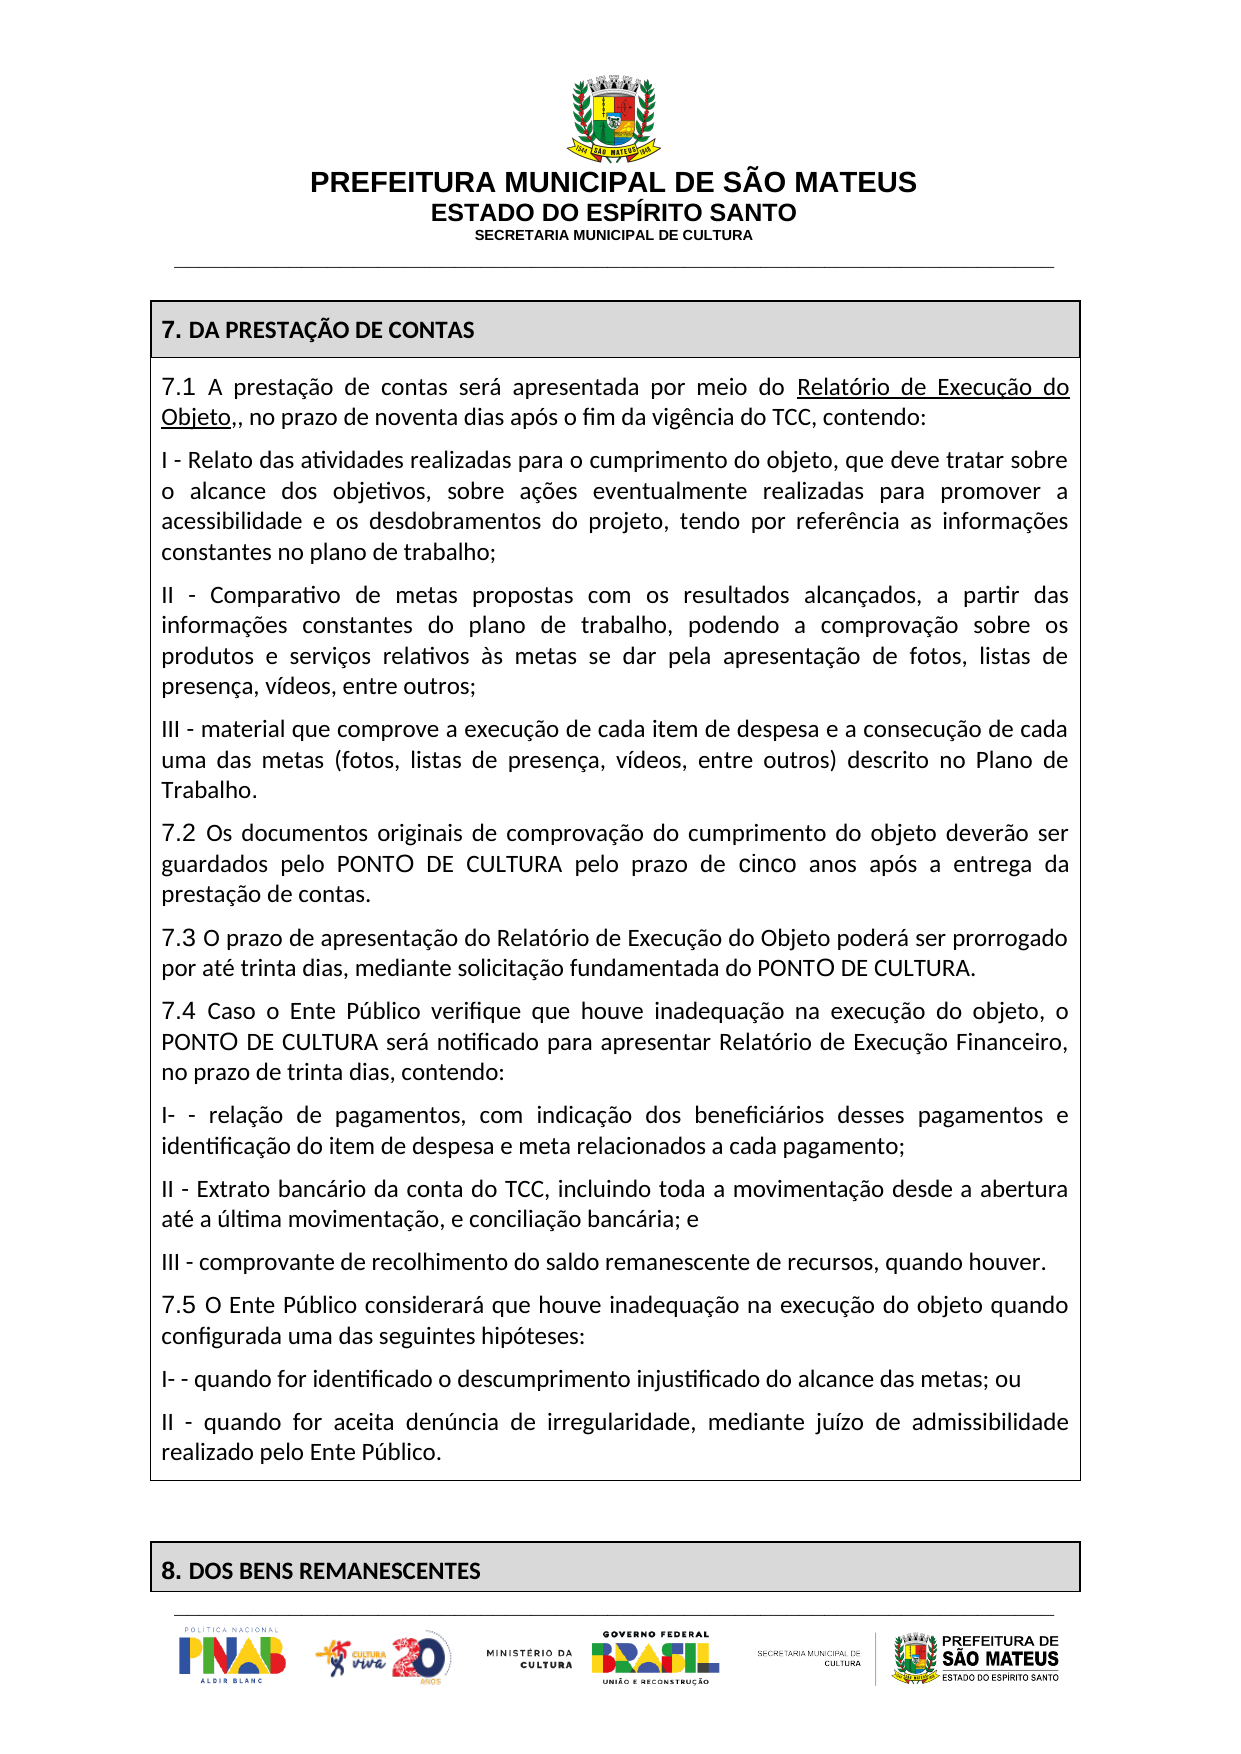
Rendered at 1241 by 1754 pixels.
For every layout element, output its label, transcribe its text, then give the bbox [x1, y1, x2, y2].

picture [161, 1608, 472, 1701]
table_cell 7.1 A prestação de contas será apresentada por meio do Relatório de Execução do Objeto,, no prazo de noventa dias após o fim da vigência do TCC, contendo: I - Relato das atividades realizadas para o cumprimento do objeto, que deve tratar sobre o alcance dos objetivos, sobre ações eventualmente realizadas para promover a acessibilidade e os desdobramentos do projeto, tendo por referência as informações constantes no plano de trabalho; II - Comparativo de metas propostas com os resultados alcançados, a partir das informações constantes do plano de trabalho, podendo a comprovação sobre os produtos e serviços relativos às metas se dar pela apresentação de fotos, listas de presença, vídeos, entre outros; III - material que comprove a execução de cada item de despesa e a consecução de cada uma das metas (fotos, listas de presença, vídeos, entre outros) descrito no Plano de Trabalho. 7.2 Os documentos originais de comprovação do cumprimento do objeto deverão ser guardados pelo PONTO DE CULTURA pelo prazo de cinco anos após a entrega da prestação de contas. 7.3 O prazo de apresentação do Relatório de Execução do Objeto poderá ser prorrogado por até trinta dias, mediante solicitação fundamentada do PONTO DE CULTURA. 7.4 Caso o Ente Público verifique que houve inadequação na execução do objeto, o PONTO DE CULTURA será notificado para apresentar Relatório de Execução Financeiro, no prazo de trinta dias, contendo: I- - relação de pagamentos, com indicação dos beneficiários desses pagamentos e identificação do item de despesa e meta relacionados a cada pagamento; II - Extrato bancário da conta do TCC, incluindo toda a movimentação desde a abertura até a última movimentação, e conciliação bancária; e III - comprovante de recolhimento do saldo remanescente de recursos, quando houver. 7.5 O Ente Público considerará que houve inadequação na execução do objeto quando configurada uma das seguintes hipóteses: I- - quando for identificado o descumprimento injustificado do alcance das metas; ou II - quando for aceita denúncia de irregularidade, mediante juízo de admissibilidade realizado pelo Ente Público. [151, 358, 1080, 1479]
table_header 8. DOS BENS REMANESCENTES [152, 1543, 1079, 1591]
picture [566, 75, 662, 165]
table_header 7. DA PRESTAÇÃO DE CONTAS [152, 302, 1079, 357]
picture [478, 1601, 1089, 1716]
